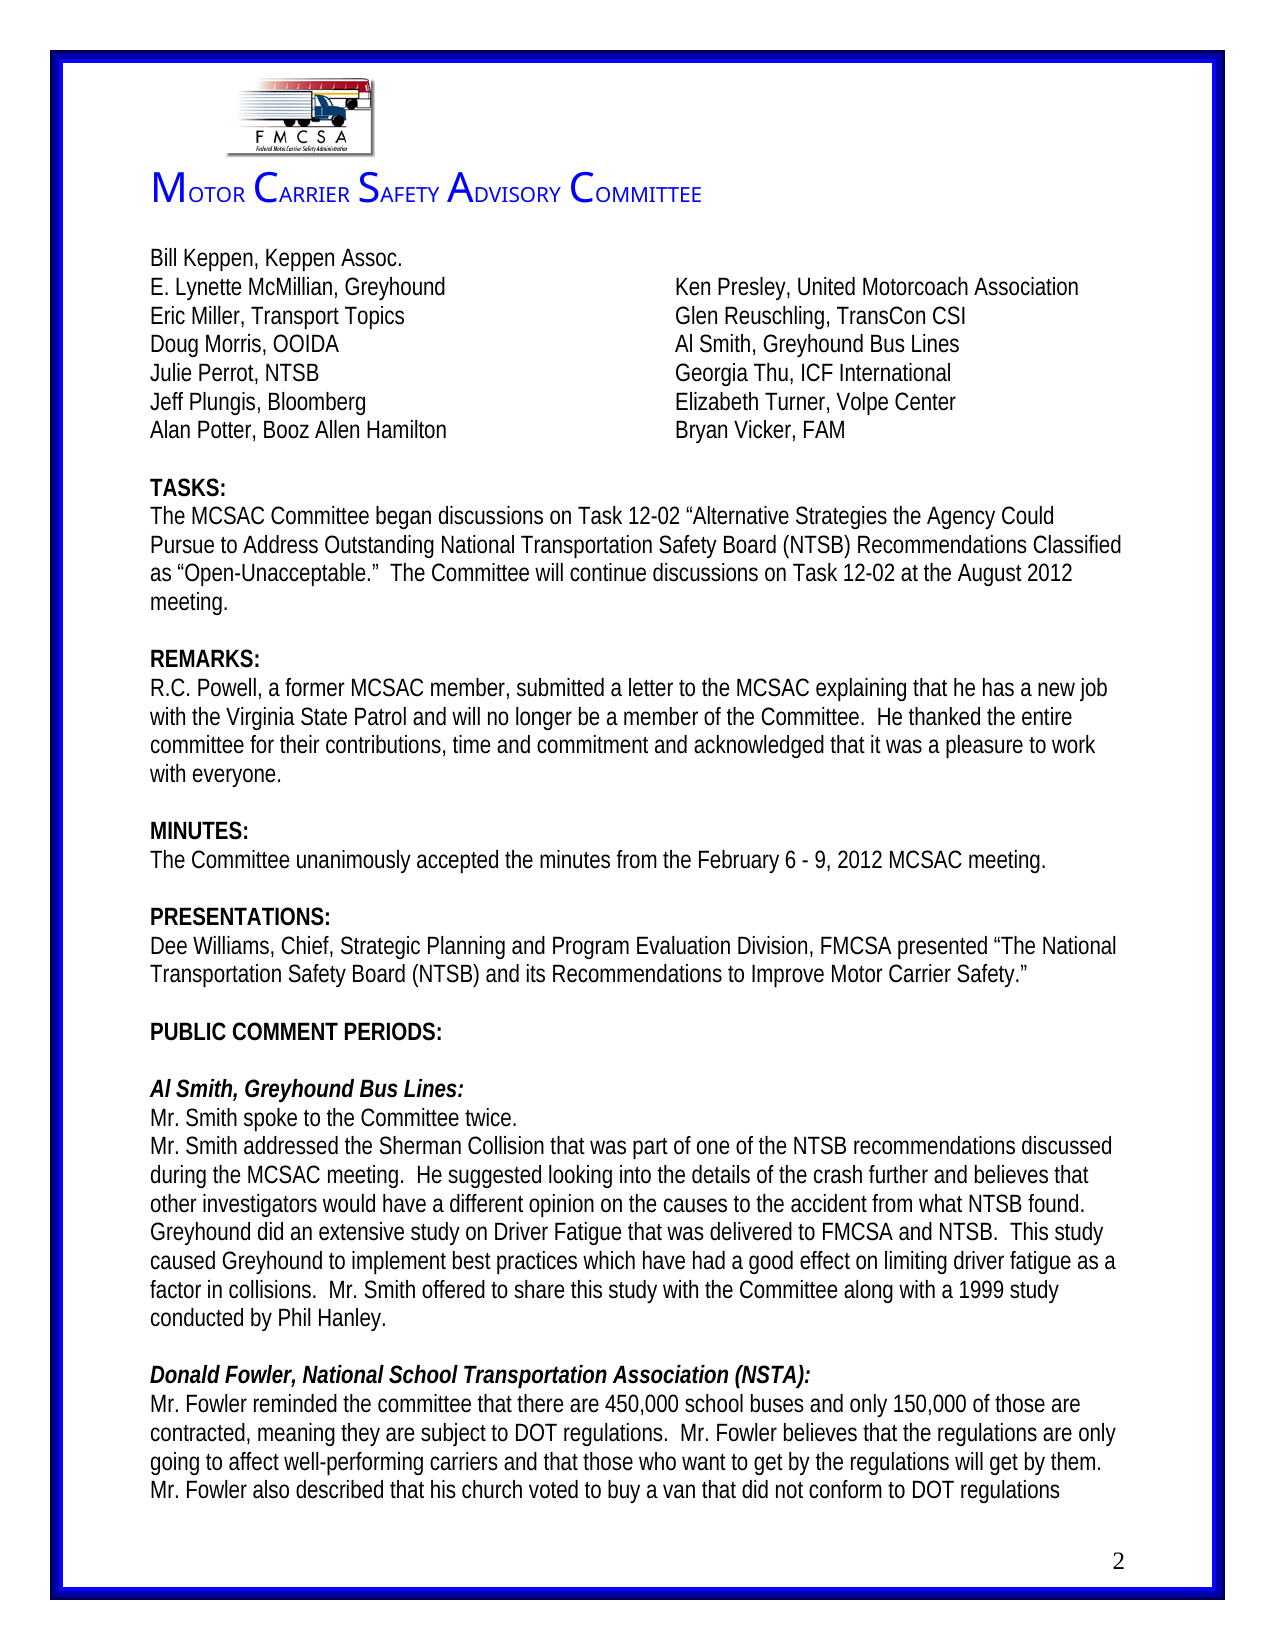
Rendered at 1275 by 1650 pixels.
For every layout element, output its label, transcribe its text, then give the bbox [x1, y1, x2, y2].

text TASKS: [150, 472, 1125, 501]
text Georgia Thu, ICF International [675, 358, 1125, 387]
text Jeff Plungis, Bloomberg [150, 387, 600, 415]
text PUBLIC COMMENT PERIODS: [150, 1017, 1125, 1045]
text R.C. Powell, a former MCSAC member, submitted a letter to the MCSAC explaining that he has a new job with the Virginia State Patrol and will no longer be a member of the Committee. He thanked the entire committee for their contributions, time and commitment and acknowledged that it was a pleasure to work with everyone. [150, 673, 1125, 788]
text Mr. Smith addressed the Sherman Collision that was part of one of the NTSB recommendations discussed during the MCSAC meeting. He suggested looking into the details of the crash further and believes that other investigators would have a different opinion on the causes to the accident from what NTSB found. [150, 1131, 1125, 1217]
text Ken Presley, United Motorcoach Association [675, 272, 1125, 301]
text Eric Miller, Transport Topics [150, 301, 600, 329]
text Mr. Smith spoke to the Committee twice. [150, 1103, 1125, 1131]
text Al Smith, Greyhound Bus Lines: [150, 1074, 1125, 1103]
text Greyhound did an extensive study on Driver Fatigue that was delivered to FMCSA and NTSB. This study caused Greyhound to implement best practices which have had a good effect on limiting driver fatigue as a factor in collisions. Mr. Smith offered to share this study with the Committee along with a 1999 study conducted by Phil Hanley. [150, 1217, 1125, 1332]
text The Committee unanimously accepted the minutes from the February 6 - 9, 2012 MCSAC meeting. [150, 845, 1125, 873]
text Bill Keppen, Keppen Assoc. [150, 243, 600, 272]
text Donald Fowler, National School Transportation Association (NSTA): [150, 1361, 1125, 1389]
text Doug Morris, OOIDA [150, 329, 600, 358]
text The MCSAC Committee began discussions on Task 12-02 “Alternative Strategies the Agency Could Pursue to Address Outstanding National Transportation Safety Board (NTSB) Recommendations Classified as “Open-Unacceptable.” The Committee will continue discussions on Task 12-02 at the August 2012 meeting. [150, 501, 1125, 616]
text Dee Williams, Chief, Strategic Planning and Program Evaluation Division, FMCSA presented “The National Transportation Safety Board (NTSB) and its Recommendations to Improve Motor Carrier Safety.” [150, 931, 1125, 988]
text Elizabeth Turner, Volpe Center [675, 387, 1125, 415]
picture [225, 75, 375, 158]
text Alan Potter, Booz Allen Hamilton [150, 415, 600, 444]
text Al Smith, Greyhound Bus Lines [675, 329, 1125, 358]
text Glen Reuschling, TransCon CSI [675, 301, 1125, 329]
text Julie Perrot, NTSB [150, 358, 600, 387]
text Bryan Vicker, FAM [675, 415, 1125, 444]
text MINUTES: [150, 816, 1125, 845]
text PRESENTATIONS: [150, 902, 1125, 931]
text REMARKS: [150, 644, 1125, 673]
text E. Lynette McMillian, Greyhound [150, 272, 600, 301]
